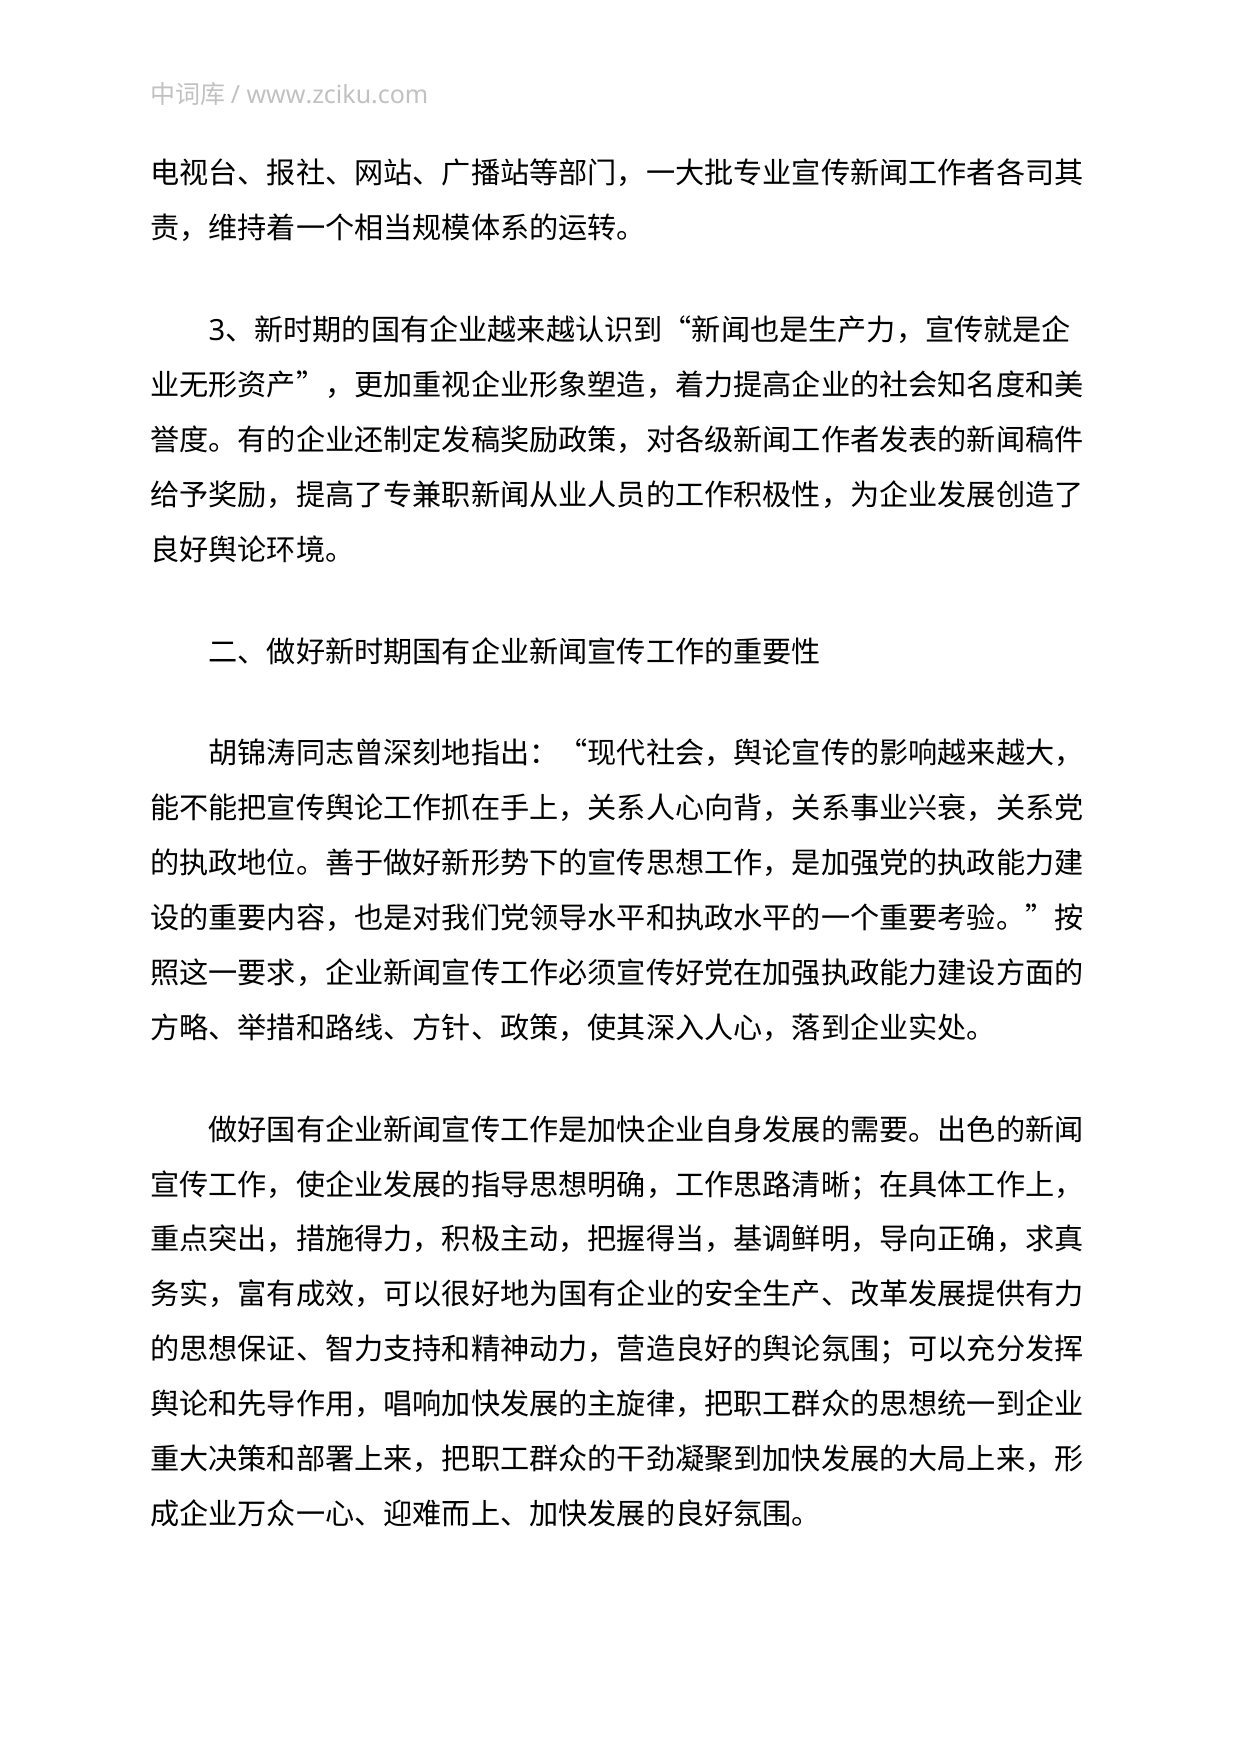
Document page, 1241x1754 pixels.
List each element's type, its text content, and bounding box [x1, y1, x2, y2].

text 做好国有企业新闻宣传工作是加快企业自身发展的需要。出色的新闻宣传工作，使企业发展的指导思想明确，工作思路清晰；在具体工作上，重点突出，措施得力，积极主动，把握得当，基调鲜明，导向正确，求真务实，富有成效，可以很好地为国有企业的安全生产、改革发展提供有力的思想保证、智力支持和精神动力，营造良好的舆论氛围；可以充分发挥舆论和先导作用，唱响加快发展的主旋律，把职工群众的思想统一到企业重大决策和部署上来，把职工群众的干劲凝聚到加快发展的大局上来，形成企业万众一心、迎难而上、加快发展的良好氛围。 [150, 1106, 1090, 1533]
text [150, 150, 1090, 247]
text 二、做好新时期国有企业新闻宣传工作的重要性 [150, 628, 1090, 670]
text 3、新时期的国有企业越来越认识到“新闻也是生产力，宣传就是企业无形资产”，更加重视企业形象塑造，着力提高企业的社会知名度和美誉度。有的企业还制定发稿奖励政策，对各级新闻工作者发表的新闻稿件给予奖励，提高了专兼职新闻从业人员的工作积极性，为企业发展创造了良好舆论环境。 [150, 307, 1090, 569]
text 胡锦涛同志曾深刻地指出：“现代社会，舆论宣传的影响越来越大，能不能把宣传舆论工作抓在手上，关系人心向背，关系事业兴衰，关系党的执政地位。善于做好新形势下的宣传思想工作，是加强党的执政能力建设的重要内容，也是对我们党领导水平和执政水平的一个重要考验。”按照这一要求，企业新闻宣传工作必须宣传好党在加强执政能力建设方面的方略、举措和路线、方针、政策，使其深入人心，落到企业实处。 [150, 730, 1090, 1047]
